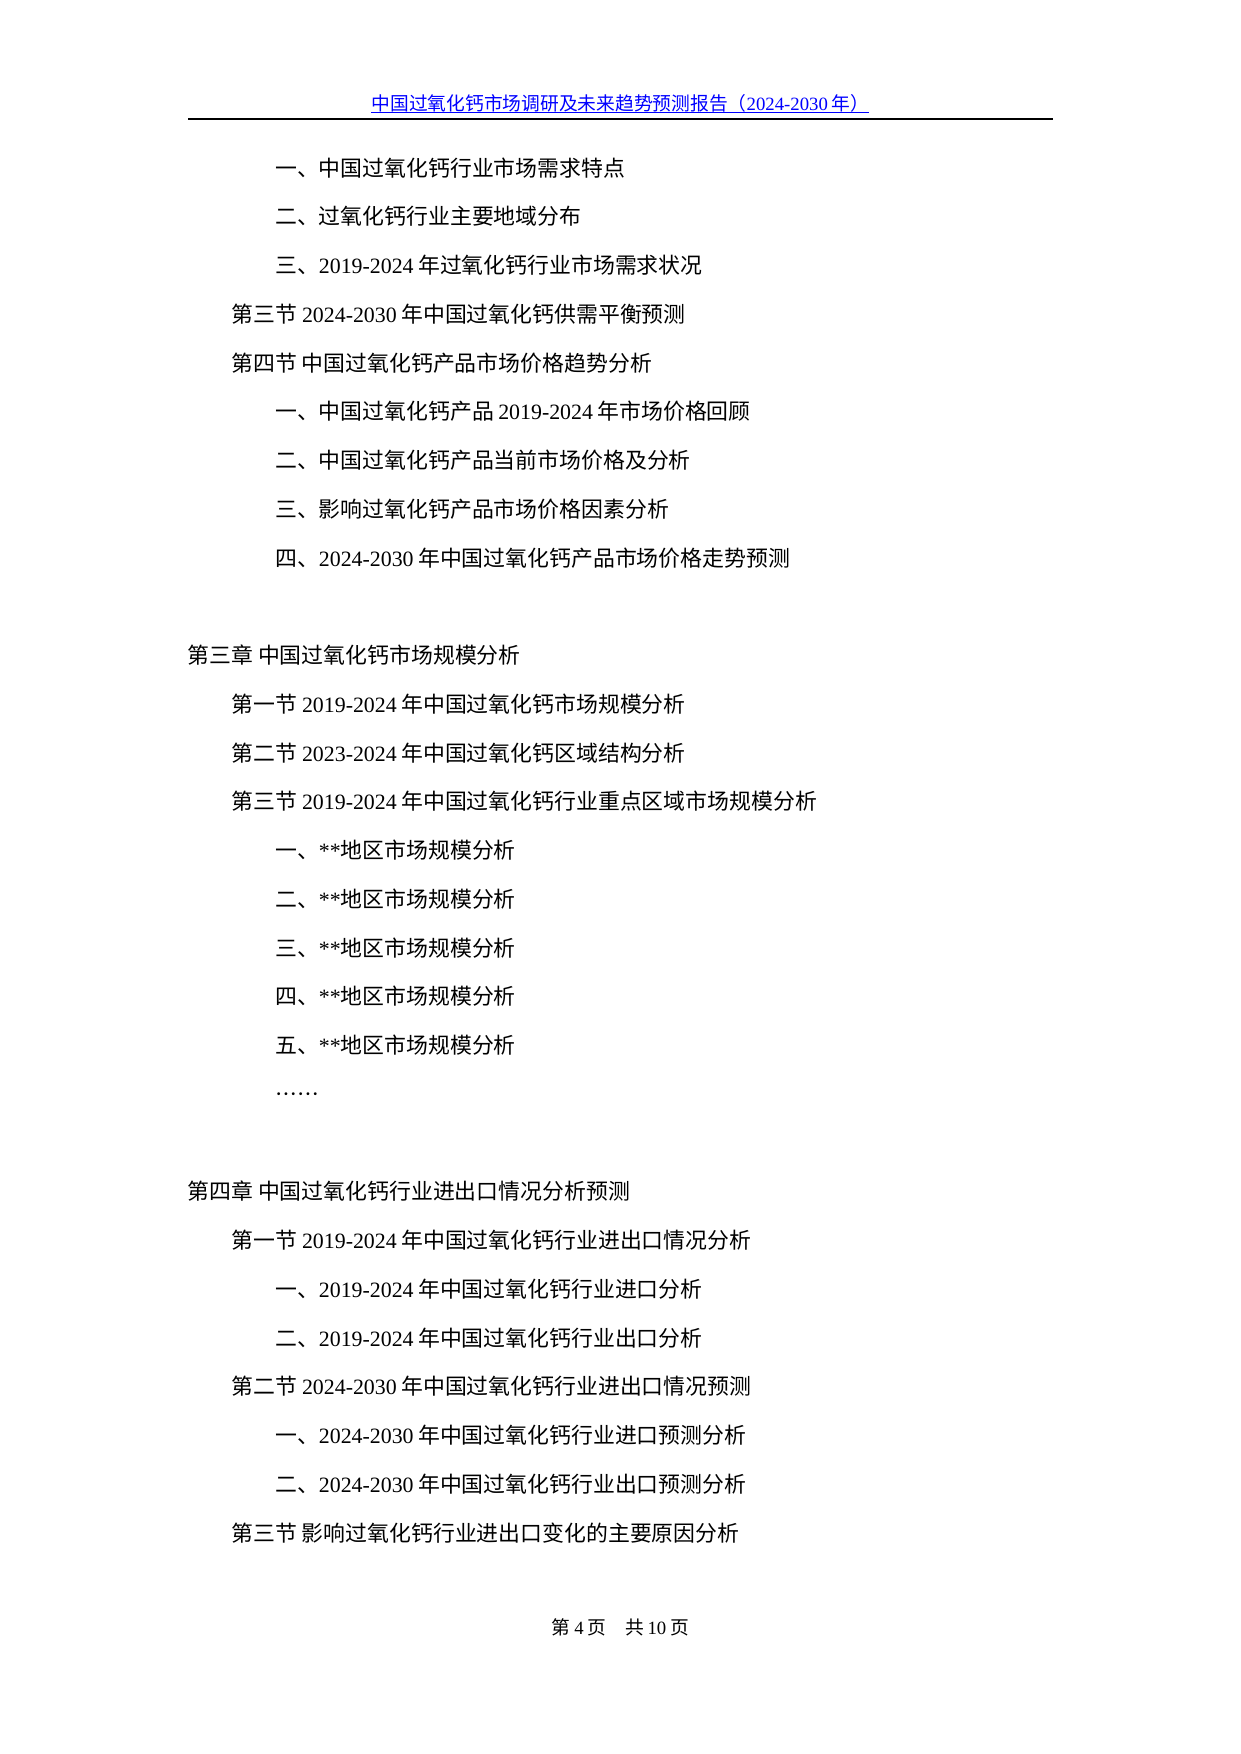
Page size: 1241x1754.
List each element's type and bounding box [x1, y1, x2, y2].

text [187, 150, 1053, 1548]
